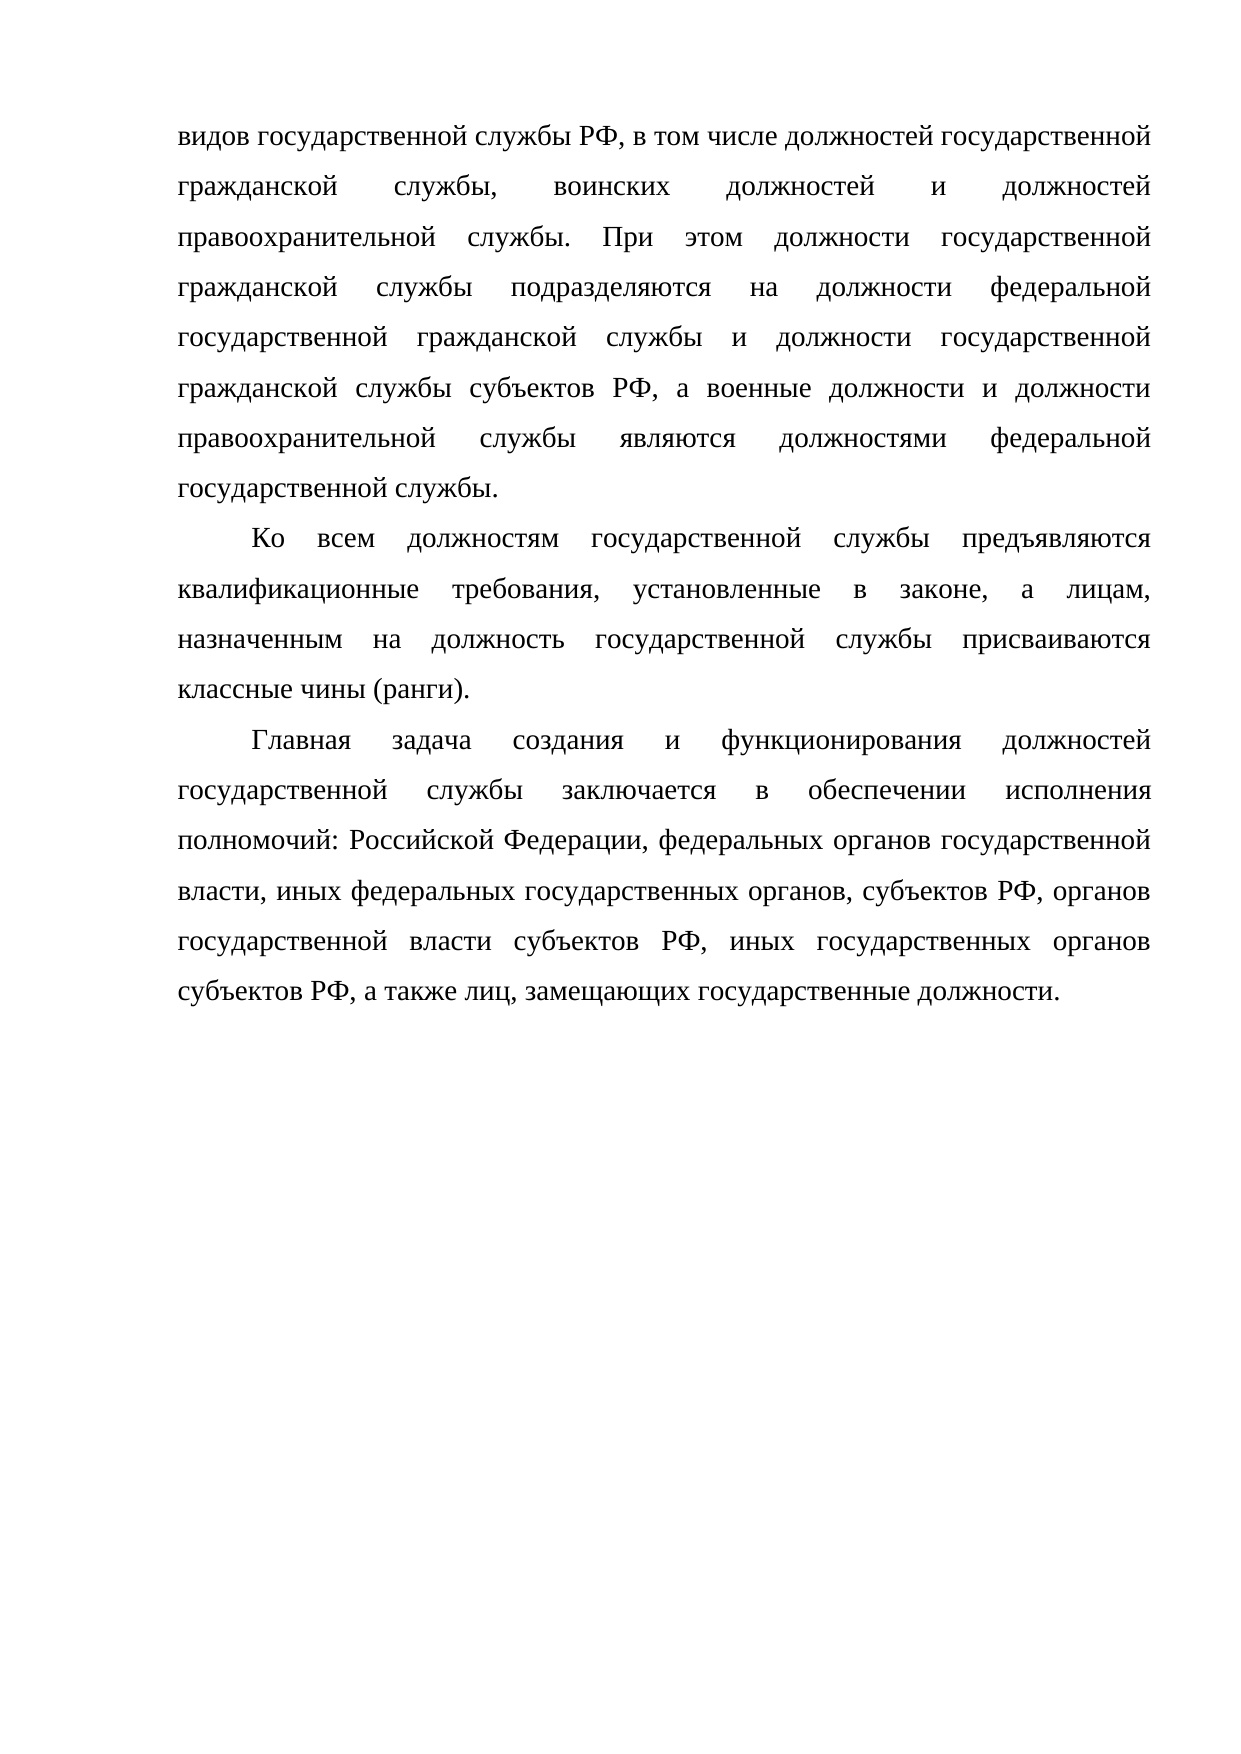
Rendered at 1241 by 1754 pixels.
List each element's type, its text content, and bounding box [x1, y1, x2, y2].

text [177, 118, 1152, 504]
text Главная задача создания и функционирования должностей государственной службы заключается в обеспечении исполнения полномочий: Российской Федерации, федеральных органов государственной власти, иных федеральных государственных органов, субъектов РФ, органов государственной власти субъектов РФ, иных государственных органов субъектов РФ, а также лиц, замещающих государственные должности. [177, 722, 1152, 1007]
text Ко всем должностям государственной службы предъявляются квалификационные требования, установленные в законе, а лицам, назначенным на должность государственной службы присваиваются классные чины (ранги). [177, 521, 1152, 705]
